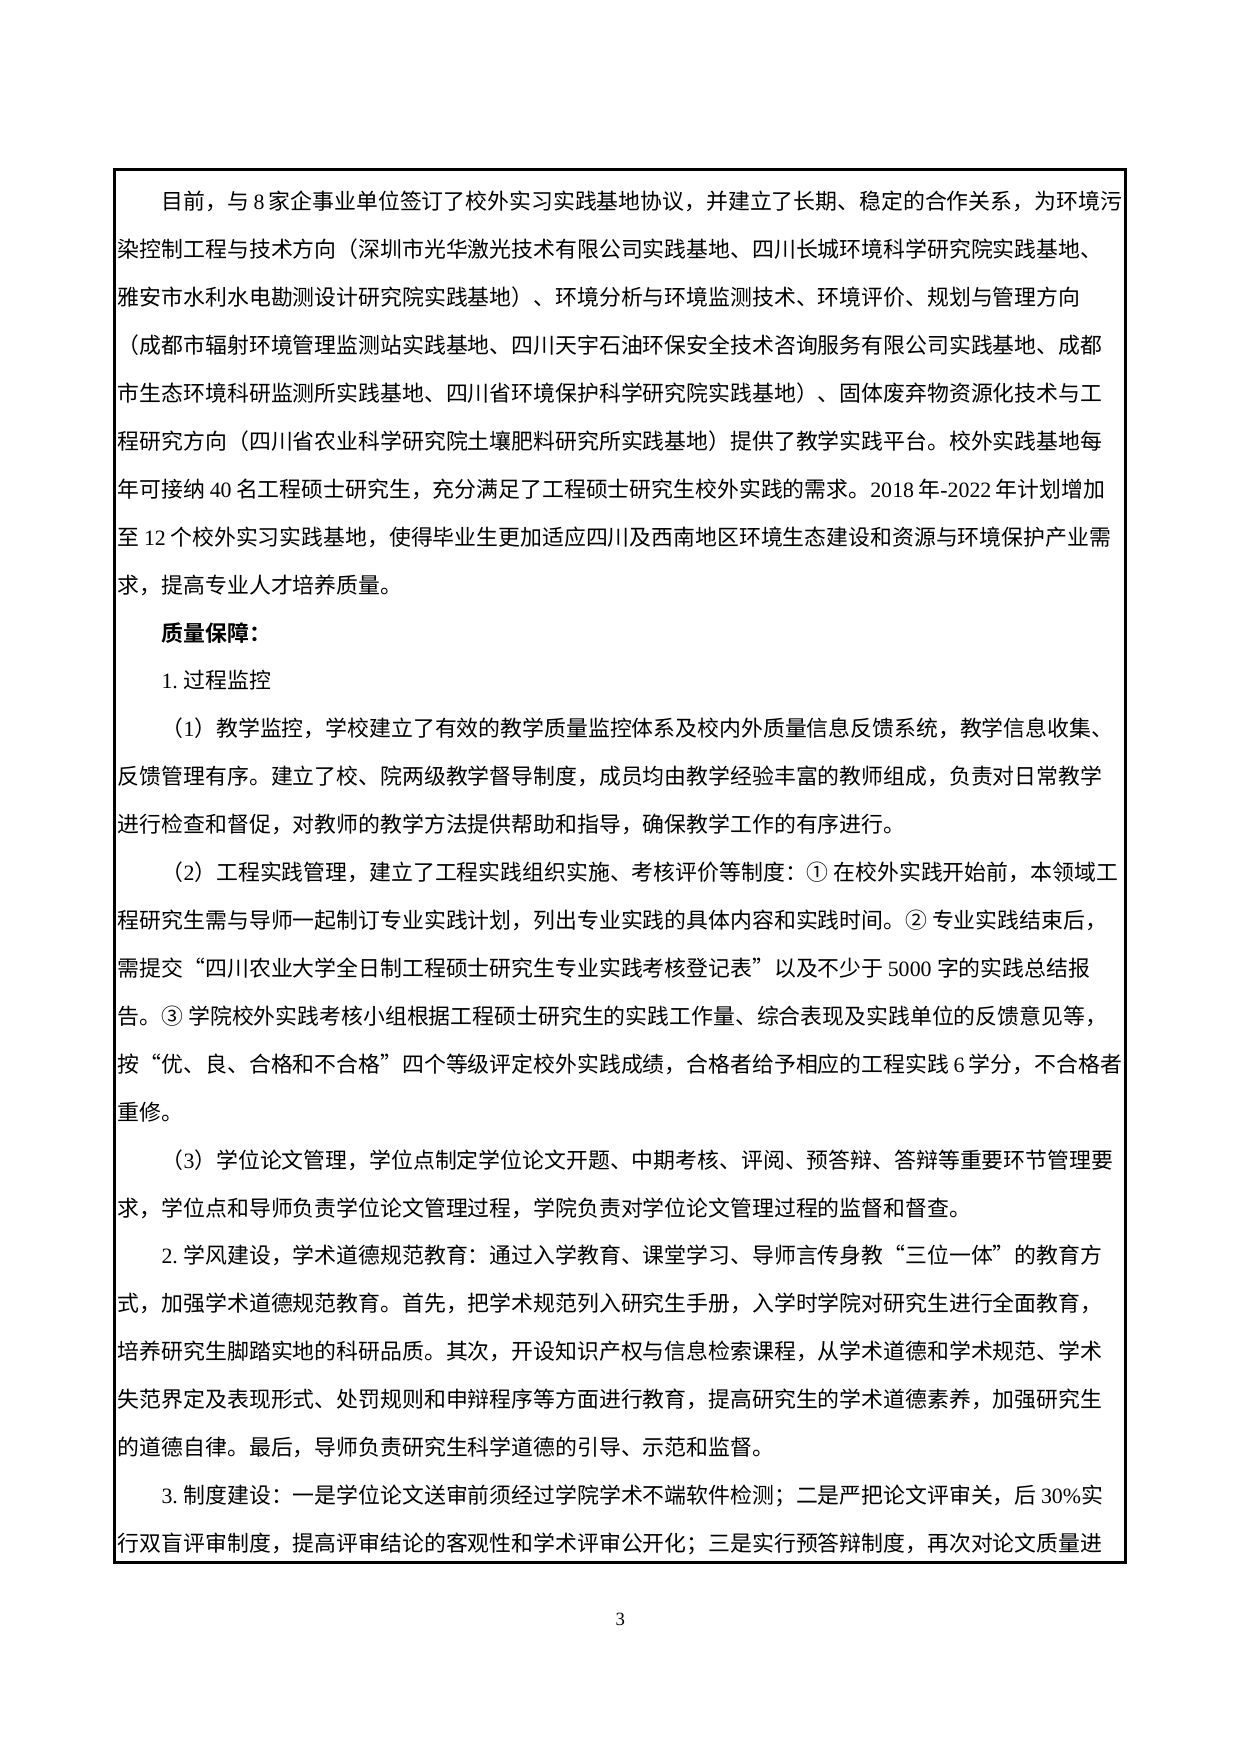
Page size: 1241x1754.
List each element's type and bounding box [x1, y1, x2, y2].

table_cell [116, 171, 1124, 1561]
